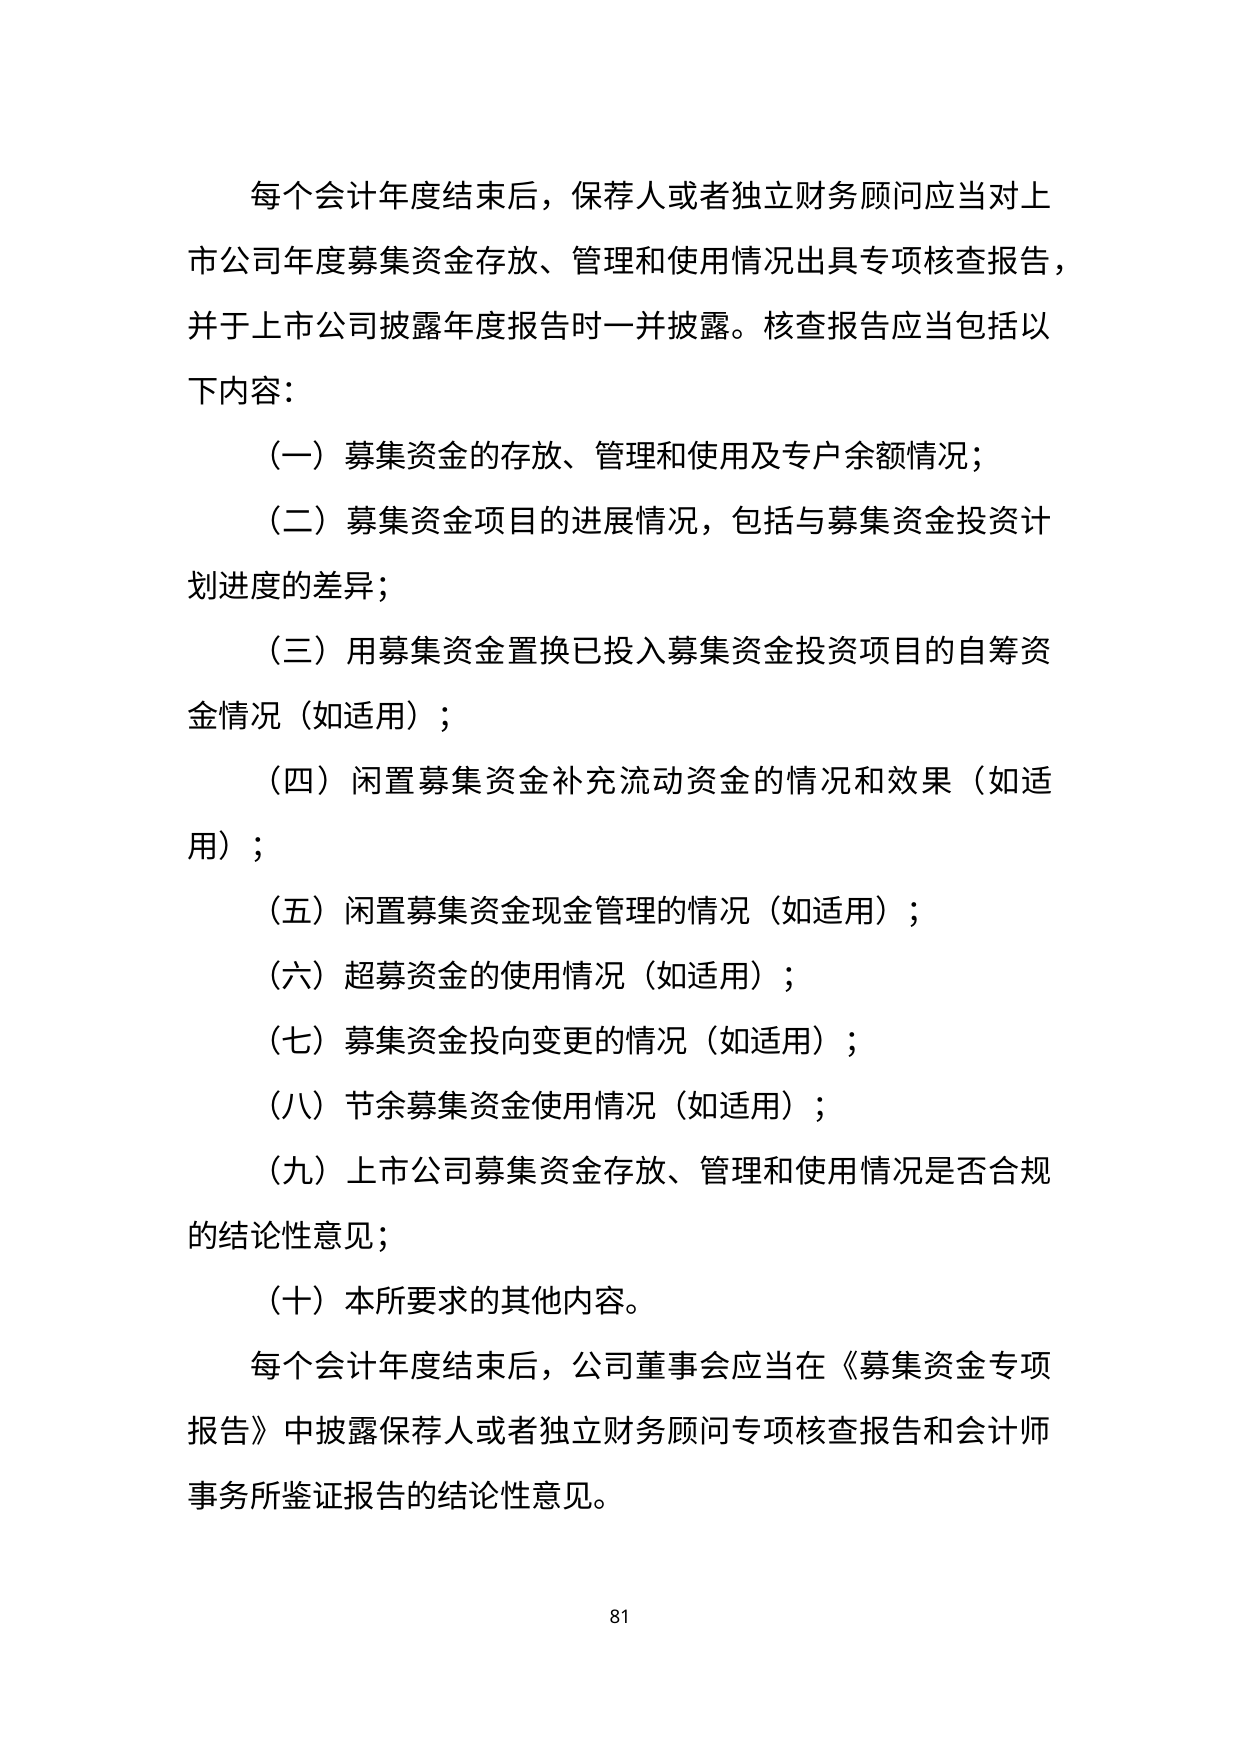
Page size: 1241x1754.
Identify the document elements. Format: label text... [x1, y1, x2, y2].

text （八）节余募集资金使用情况（如适用）； [187, 1072, 1053, 1137]
text 每个会计年度结束后，公司董事会应当在《募集资金专项报告》中披露保荐人或者独立财务顾问专项核查报告和会计师事务所鉴证报告的结论性意见。 [187, 1332, 1053, 1527]
text （二）募集资金项目的进展情况，包括与募集资金投资计划进度的差异； [187, 487, 1053, 617]
text （十）本所要求的其他内容。 [187, 1267, 1053, 1332]
text （五）闲置募集资金现金管理的情况（如适用）； [187, 877, 1053, 942]
text （九）上市公司募集资金存放、管理和使用情况是否合规的结论性意见； [187, 1137, 1053, 1267]
text 每个会计年度结束后，保荐人或者独立财务顾问应当对上市公司年度募集资金存放、管理和使用情况出具专项核查报告，并于上市公司披露年度报告时一并披露。核查报告应当包括以下内容： [187, 162, 1053, 422]
text （一）募集资金的存放、管理和使用及专户余额情况； [187, 422, 1053, 487]
text （七）募集资金投向变更的情况（如适用）； [187, 1007, 1053, 1072]
text （六）超募资金的使用情况（如适用）； [187, 942, 1053, 1007]
text （四）闲置募集资金补充流动资金的情况和效果（如适用）； [187, 747, 1053, 877]
text （三）用募集资金置换已投入募集资金投资项目的自筹资金情况（如适用）； [187, 617, 1053, 747]
